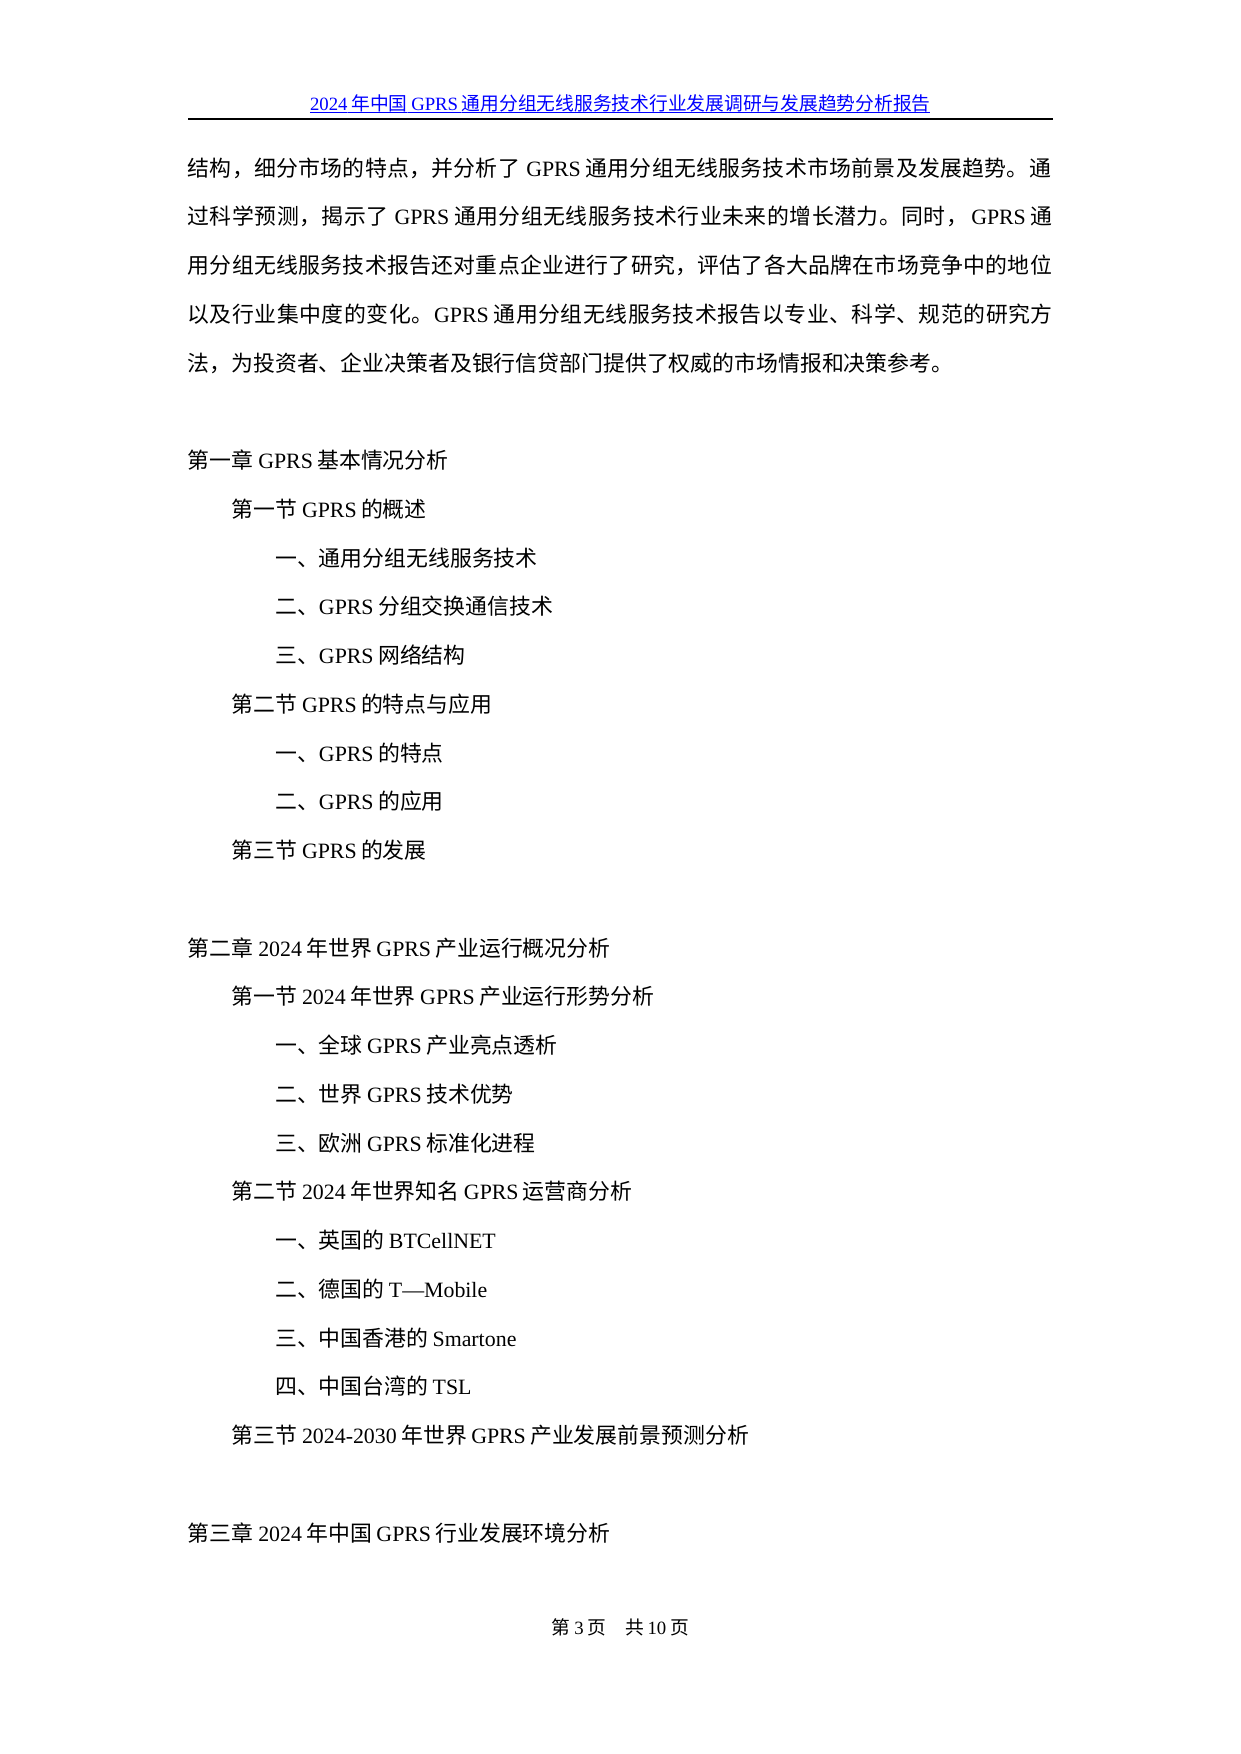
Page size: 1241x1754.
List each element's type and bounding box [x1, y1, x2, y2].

text [187, 150, 1053, 1548]
